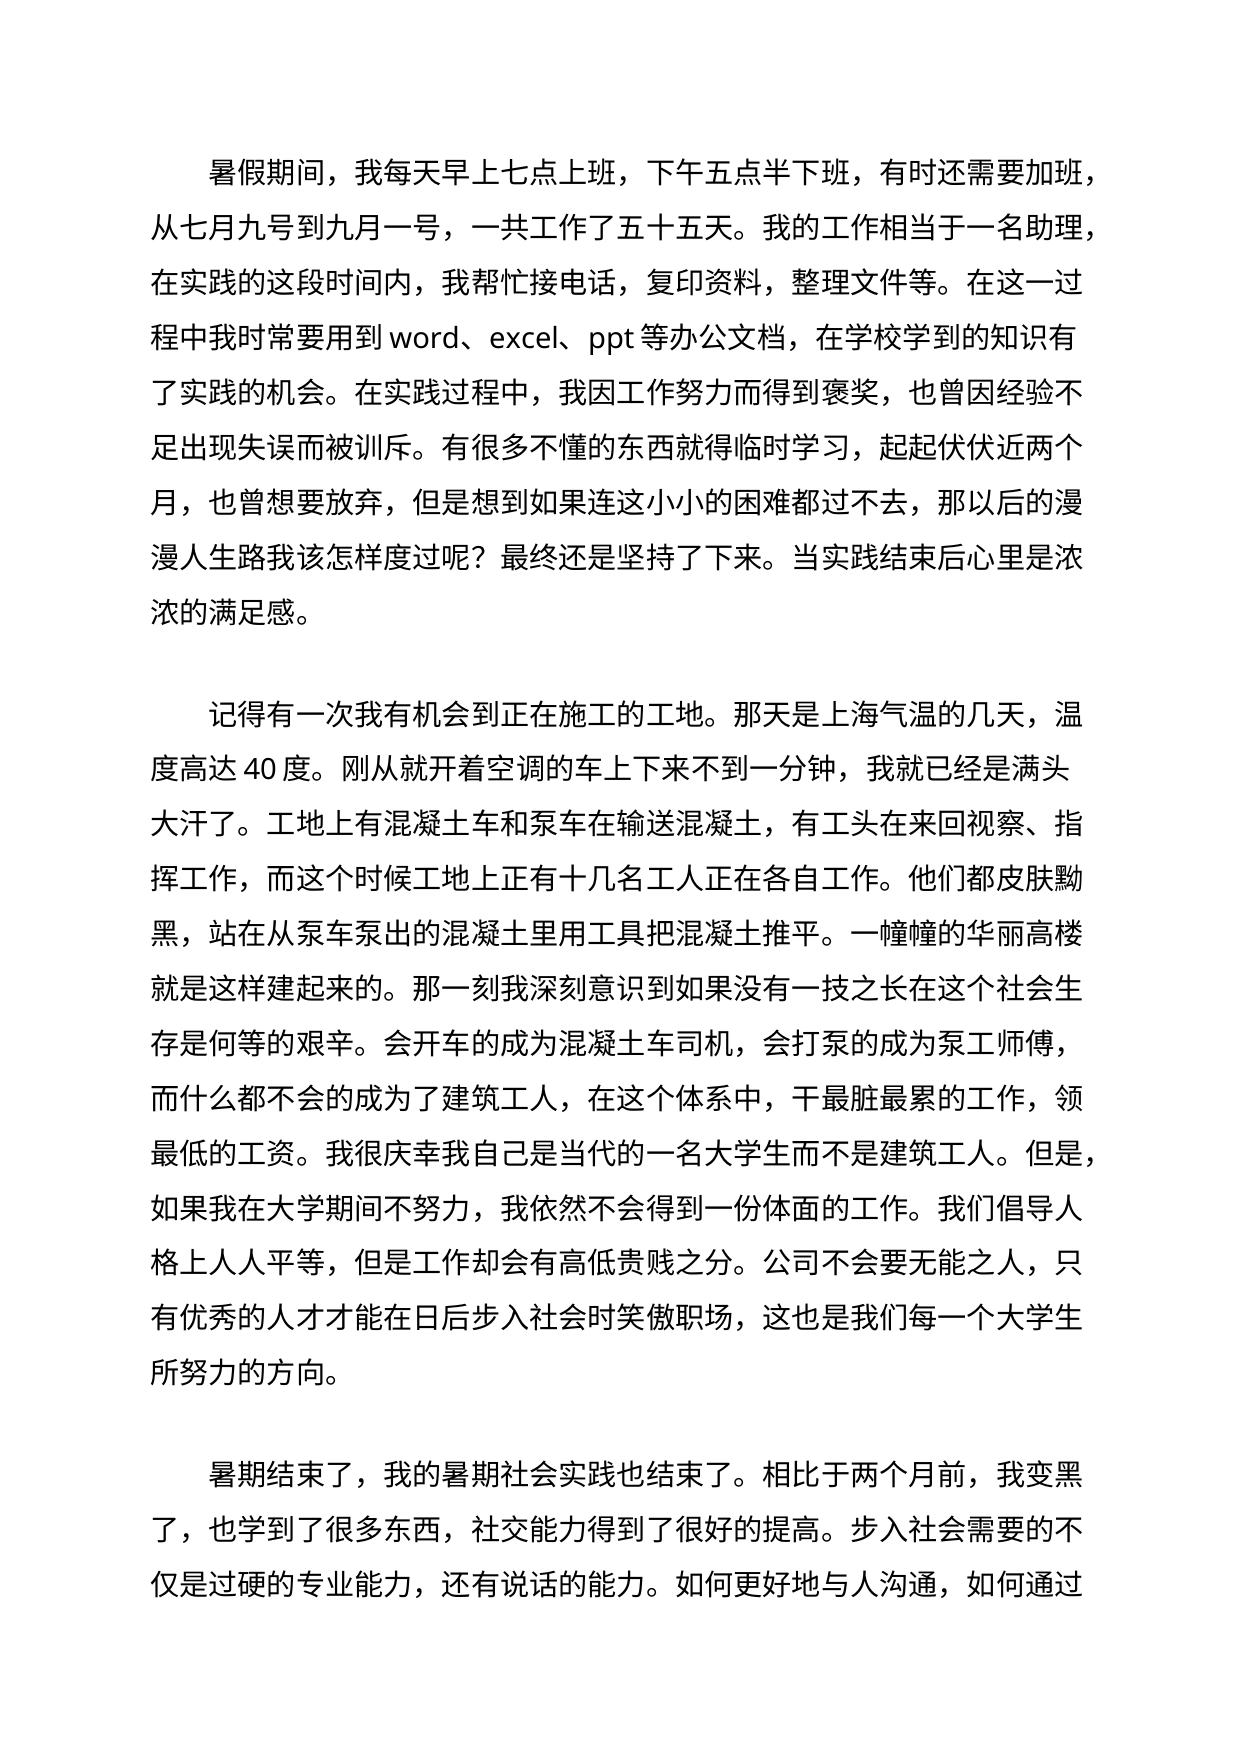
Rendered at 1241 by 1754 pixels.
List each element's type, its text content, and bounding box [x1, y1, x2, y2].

text 暑假期间，我每天早上七点上班，下午五点半下班，有时还需要加班，从七月九号到九月一号，一共工作了五十五天。我的工作相当于一名助理，在实践的这段时间内，我帮忙接电话，复印资料，整理文件等。在这一过程中我时常要用到word、excel、ppt等办公文档，在学校学到的知识有了实践的机会。在实践过程中，我因工作努力而得到褒奖，也曾因经验不足出现失误而被训斥。有很多不懂的东西就得临时学习，起起伏伏近两个月，也曾想要放弃，但是想到如果连这小小的困难都过不去，那以后的漫漫人生路我该怎样度过呢？最终还是坚持了下来。当实践结束后心里是浓浓的满足感。 [150, 150, 1090, 632]
text 记得有一次我有机会到正在施工的工地。那天是上海气温的几天，温度高达40度。刚从就开着空调的车上下来不到一分钟，我就已经是满头大汗了。工地上有混凝土车和泵车在输送混凝土，有工头在来回视察、指挥工作，而这个时候工地上正有十几名工人正在各自工作。他们都皮肤黝黑，站在从泵车泵出的混凝土里用工具把混凝土推平。一幢幢的华丽高楼就是这样建起来的。那一刻我深刻意识到如果没有一技之长在这个社会生存是何等的艰辛。会开车的成为混凝土车司机，会打泵的成为泵工师傅，而什么都不会的成为了建筑工人，在这个体系中，干最脏最累的工作，领最低的工资。我很庆幸我自己是当代的一名大学生而不是建筑工人。但是，如果我在大学期间不努力，我依然不会得到一份体面的工作。我们倡导人格上人人平等，但是工作却会有高低贵贱之分。公司不会要无能之人，只有优秀的人才才能在日后步入社会时笑傲职场，这也是我们每一个大学生所努力的方向。 [150, 691, 1090, 1392]
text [150, 1452, 1090, 1604]
